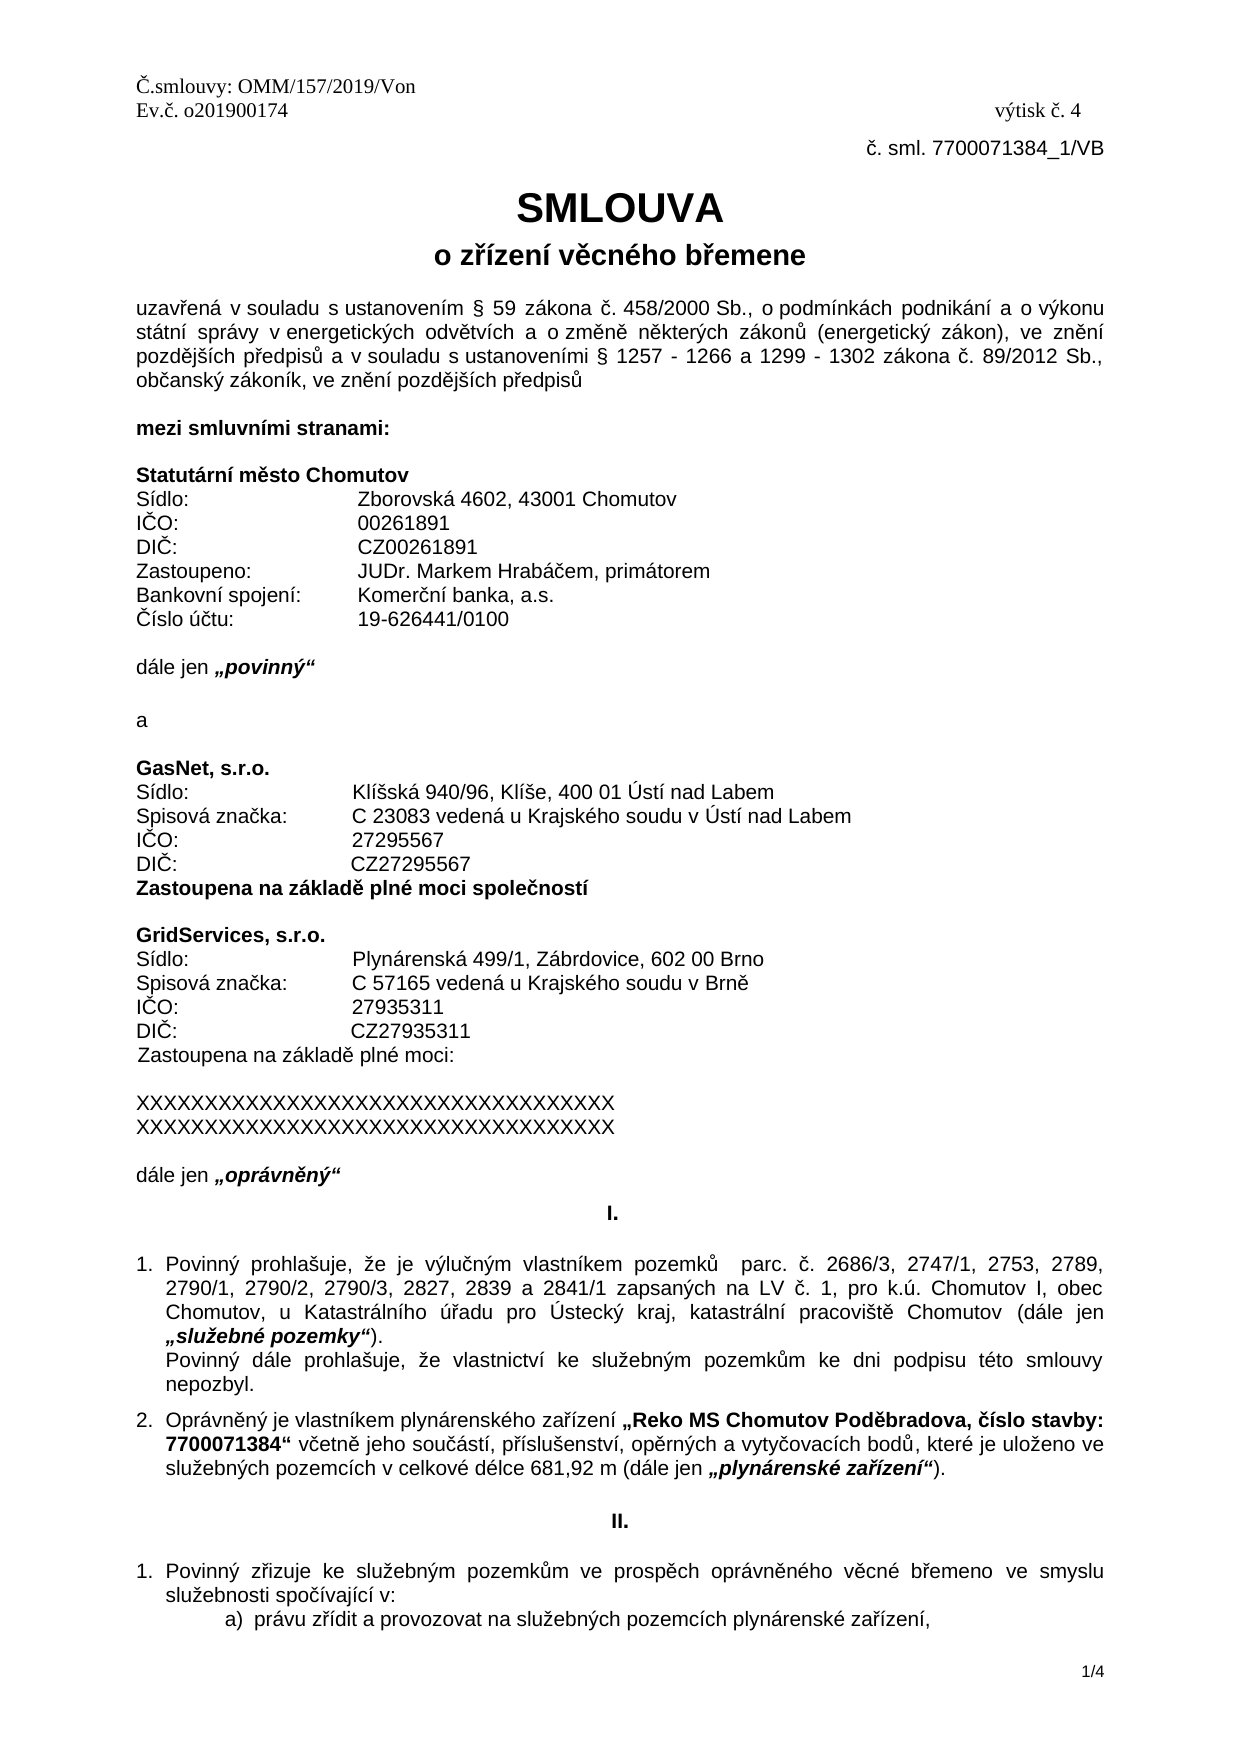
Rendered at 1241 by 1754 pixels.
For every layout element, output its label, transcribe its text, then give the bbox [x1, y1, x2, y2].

text Povinný dále prohlašuje, že vlastnictví ke služebným pozemkům ke dni podpisu této smlouvy nepozbyl. [165, 1348, 1104, 1396]
text Číslo účtu: 19-626441/0100 [136, 607, 1104, 631]
text IČO: 27935311 [136, 995, 1104, 1019]
text 2. Oprávněný je vlastníkem plynárenského zařízení „Reko MS Chomutov Poděbradova, číslo stavby: 7700071384“ včetně jeho součástí, příslušenství, opěrných a vytyčovacích bodů, které je uloženo ve služebných pozemcích v celkové délce 681,92 m (dále jen „plynárenské zařízení“). [136, 1408, 1104, 1480]
text DIČ: CZ27935311 [136, 1019, 1104, 1043]
text XXXXXXXXXXXXXXXXXXXXXXXXXXXXXXXXXXX [136, 1115, 1104, 1139]
text XXXXXXXXXXXXXXXXXXXXXXXXXXXXXXXXXXX [136, 1091, 1104, 1115]
text IČO: 00261891 [136, 511, 1104, 535]
text Zastoupena na základě plné moci: [137, 1043, 1104, 1067]
list právu zřídit a provozovat na služebných pozemcích plynárenské zařízení, [224, 1607, 1104, 1631]
text Spisová značka: C 57165 vedená u Krajského soudu v Brně [136, 971, 1104, 995]
text IČO: 27295567 [136, 827, 1104, 851]
list Povinný zřizuje ke služebným pozemkům ve prospěch oprávněného věcné břemeno ve smyslu služebnosti spočívající v: [136, 1559, 1104, 1607]
text I. [121, 1199, 1104, 1226]
text GridServices, s.r.o. [136, 923, 1104, 947]
text dále jen „povinný“ [136, 655, 1104, 679]
subtitle o zřízení věcného břemene [136, 238, 1104, 272]
text dále jen „oprávněný“ [136, 1163, 1104, 1187]
text Spisová značka: C 23083 vedená u Krajského soudu v Ústí nad Labem [136, 803, 1104, 827]
text Bankovní spojení: Komerční banka, a.s. [136, 583, 1104, 607]
text 1. Povinný prohlašuje, že je výlučným vlastníkem pozemků parc. č. 2686/3, 2747/1, 2753, 2789, 2790/1, 2790/2, 2790/3, 2827, 2839 a 2841/1 zapsaných na LV č. 1, pro k.ú. Chomutov I, obec Chomutov, u Katastrálního úřadu pro Ústecký kraj, katastrální pracoviště Chomutov (dále jen „služebné pozemky“). [136, 1252, 1104, 1348]
text uzavřená v souladu s ustanovením § 59 zákona č. 458/2000 Sb., o podmínkách podnikání a o výkonu státní správy v energetických odvětvích a o změně některých zákonů (energetický zákon), ve znění pozdějších předpisů a v souladu s ustanoveními § 1257 - 1266 a 1299 - 1302 zákona č. 89/2012 Sb., občanský zákoník, ve znění pozdějších předpisů [136, 296, 1104, 391]
text DIČ: CZ00261891 [136, 535, 1104, 559]
subtitle č. sml. 7700071384_1/VB [136, 136, 1104, 160]
text a [136, 708, 1104, 732]
text II. [136, 1507, 1104, 1533]
text mezi smluvními stranami: [136, 415, 1104, 439]
text Zastoupena na základě plné moci společností [136, 875, 1104, 899]
text Sídlo: Plynárenská 499/1, Zábrdovice, 602 00 Brno [136, 947, 1104, 971]
subtitle SMLOUVA [136, 184, 1104, 232]
text GasNet, s.r.o. [136, 756, 1104, 779]
text Zastoupeno: JUDr. Markem Hrabáčem, primátorem [136, 559, 1104, 583]
text Statutární město Chomutov [136, 463, 1104, 487]
text Sídlo: Zborovská 4602, 43001 Chomutov [136, 487, 1104, 511]
text Sídlo: Klíšská 940/96, Klíše, 400 01 Ústí nad Labem [136, 779, 1104, 803]
text DIČ: CZ27295567 [136, 851, 1104, 875]
